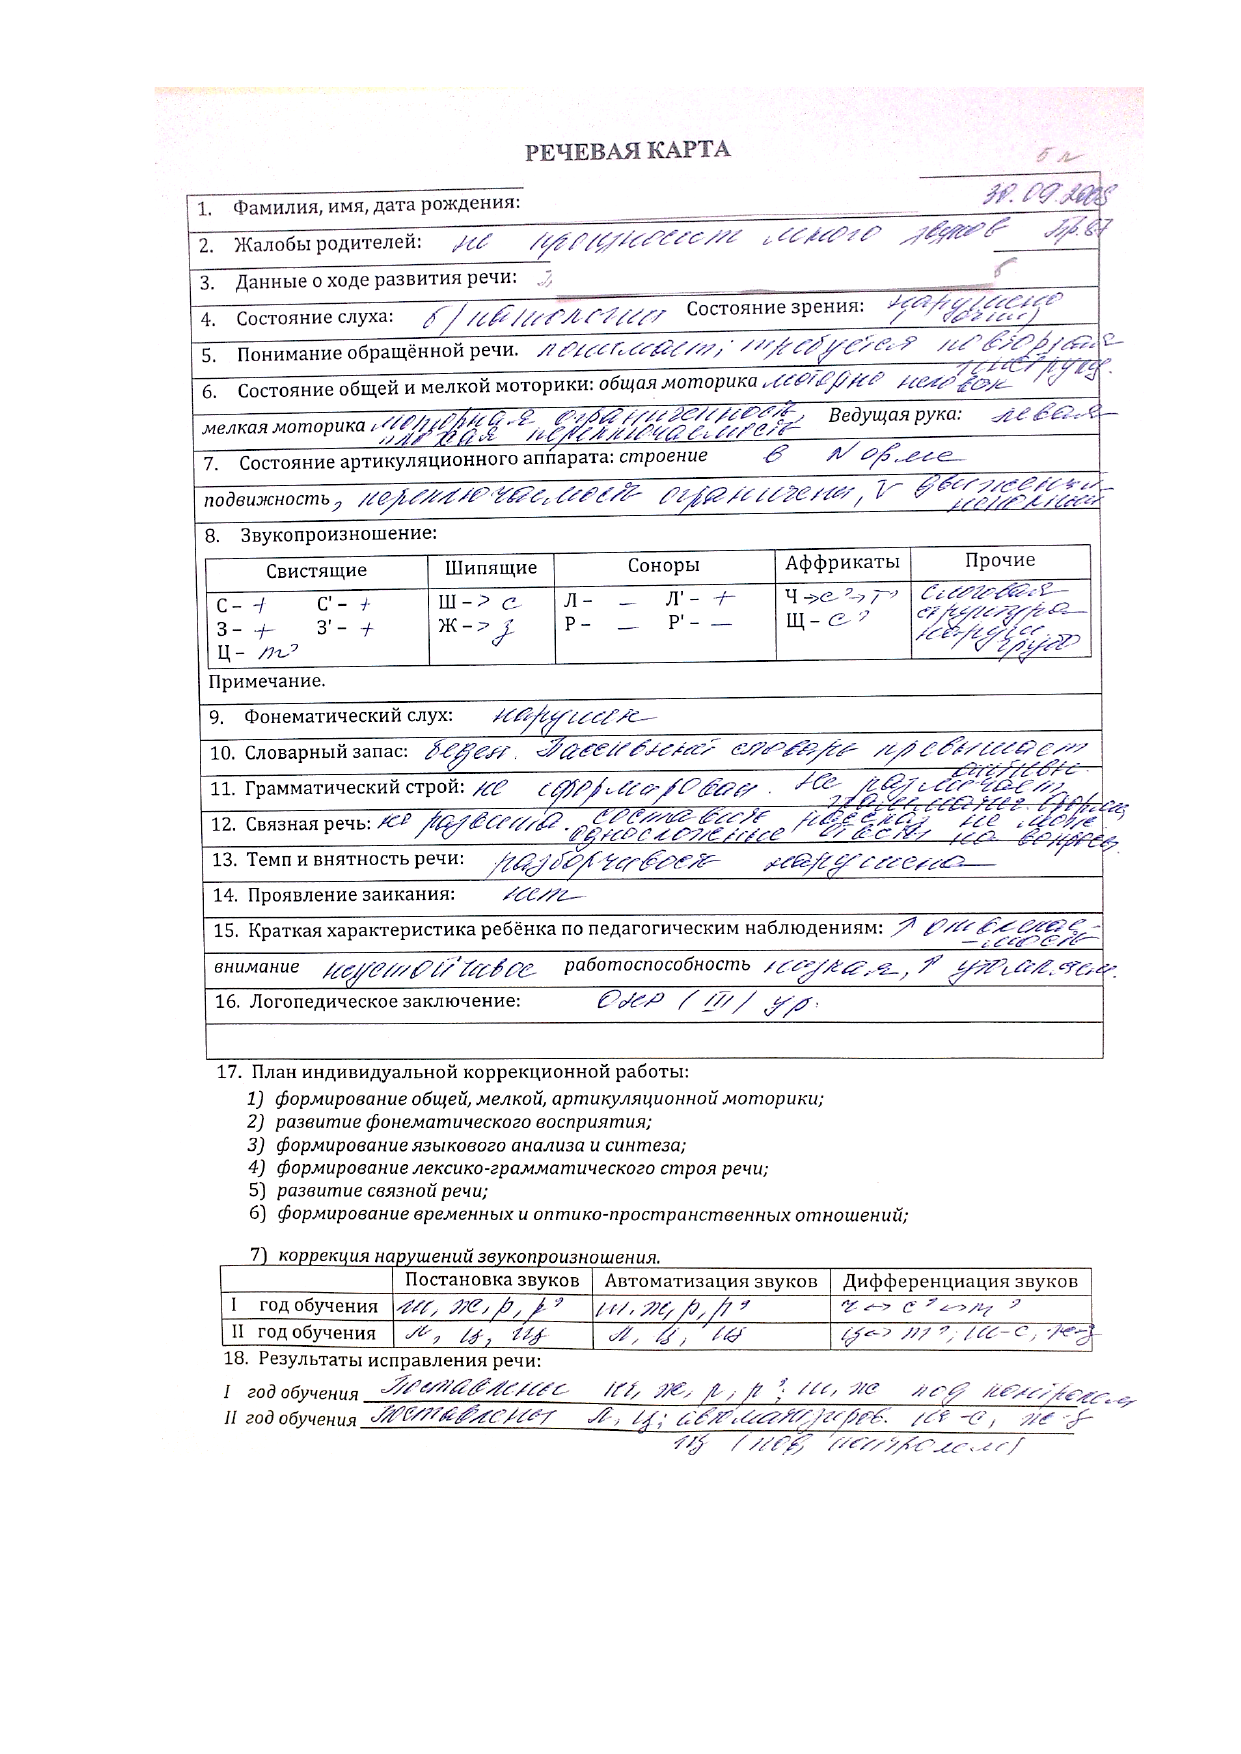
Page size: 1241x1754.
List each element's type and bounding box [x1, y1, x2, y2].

picture [154, 87, 1144, 1455]
